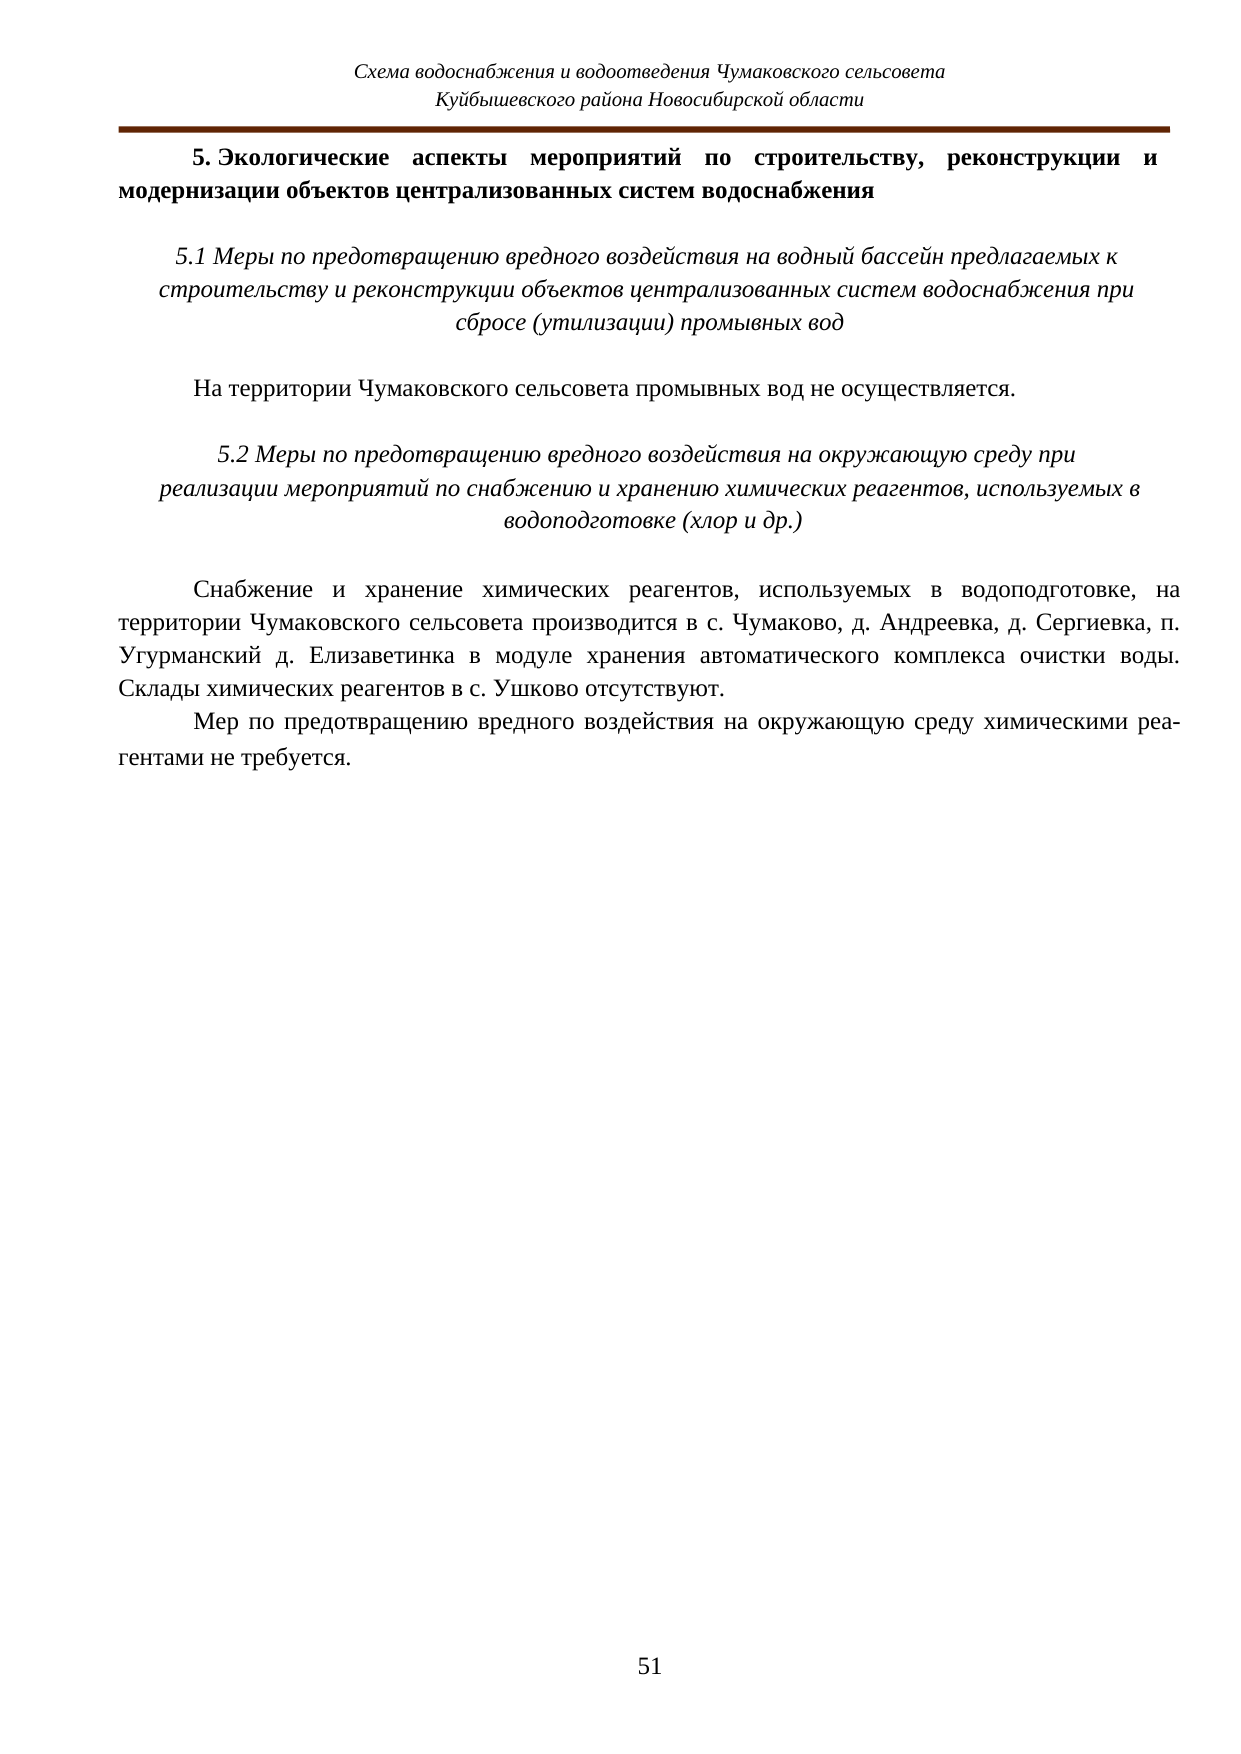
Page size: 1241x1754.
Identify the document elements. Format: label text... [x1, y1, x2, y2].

subtitle 5.2 Меры по предотвращению вредного воздействия на окружающую среду при реализации мероприятий по снабжению и хранению химических реагентов, используемых в водоподготовке (хлор и др.) [118, 439, 1181, 534]
subtitle 5. Экологические аспекты мероприятий по строительству, реконструкции и модернизации объектов централизованных систем водоснабжения [118, 142, 1181, 204]
subtitle 5.1 Меры по предотвращению вредного воздействия на водный бассейн предлагаемых к строительству и реконструкции объектов централизованных систем водоснабжения при сбросе (утилизации) промывных вод [118, 241, 1181, 336]
text Мер по предотвращению вредного воздействия на окружающую среду химическими реа-гентами не требуется. [118, 706, 1181, 770]
text Снабжение и хранение химических реагентов, используемых в водоподготовке, на территории Чумаковского сельсовета производится в с. Чумаково, д. Андреевка, д. Сергиевка, п. Угурманский д. Елизаветинка в модуле хранения автоматического комплекса очистки воды. Склады химических реагентов в с. Ушково отсутствуют. [118, 574, 1181, 701]
text На территории Чумаковского сельсовета промывных вод не осуществляется. [118, 373, 1181, 402]
